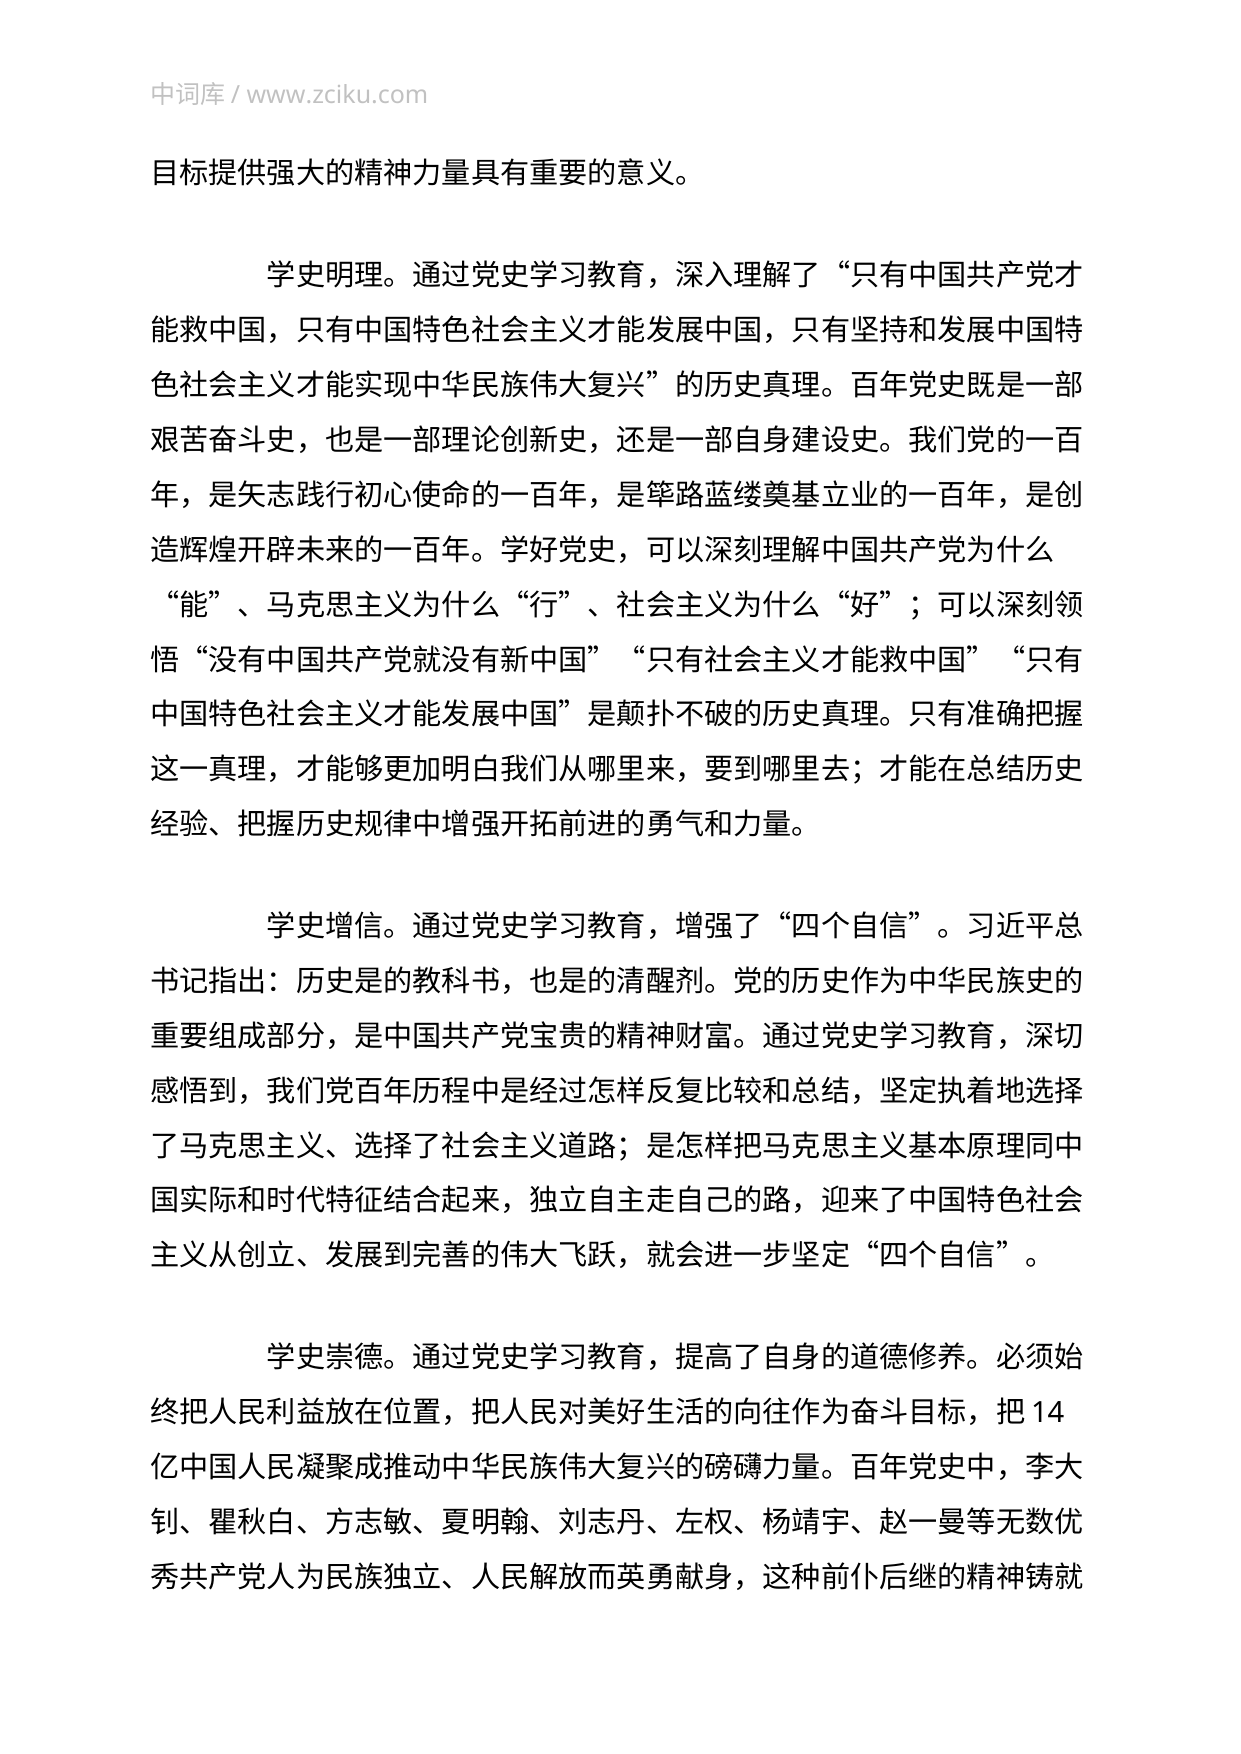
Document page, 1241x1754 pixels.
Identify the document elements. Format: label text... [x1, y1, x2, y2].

text 学史明理。通过党史学习教育，深入理解了“只有中国共产党才能救中国，只有中国特色社会主义才能发展中国，只有坚持和发展中国特色社会主义才能实现中华民族伟大复兴”的历史真理。百年党史既是一部艰苦奋斗史，也是一部理论创新史，还是一部自身建设史。我们党的一百年，是矢志践行初心使命的一百年，是筚路蓝缕奠基立业的一百年，是创造辉煌开辟未来的一百年。学好党史，可以深刻理解中国共产党为什么“能”、马克思主义为什么“行”、社会主义为什么“好”；可以深刻领悟“没有中国共产党就没有新中国”“只有社会主义才能救中国”“只有中国特色社会主义才能发展中国”是颠扑不破的历史真理。只有准确把握这一真理，才能够更加明白我们从哪里来，要到哪里去；才能在总结历史经验、把握历史规律中增强开拓前进的勇气和力量。 [150, 252, 1090, 843]
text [150, 150, 1090, 192]
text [150, 1334, 1090, 1596]
text 学史增信。通过党史学习教育，增强了“四个自信”。习近平总书记指出：历史是的教科书，也是的清醒剂。党的历史作为中华民族史的重要组成部分，是中国共产党宝贵的精神财富。通过党史学习教育，深切感悟到，我们党百年历程中是经过怎样反复比较和总结，坚定执着地选择了马克思主义、选择了社会主义道路；是怎样把马克思主义基本原理同中国实际和时代特征结合起来，独立自主走自己的路，迎来了中国特色社会主义从创立、发展到完善的伟大飞跃，就会进一步坚定“四个自信”。 [150, 902, 1090, 1274]
